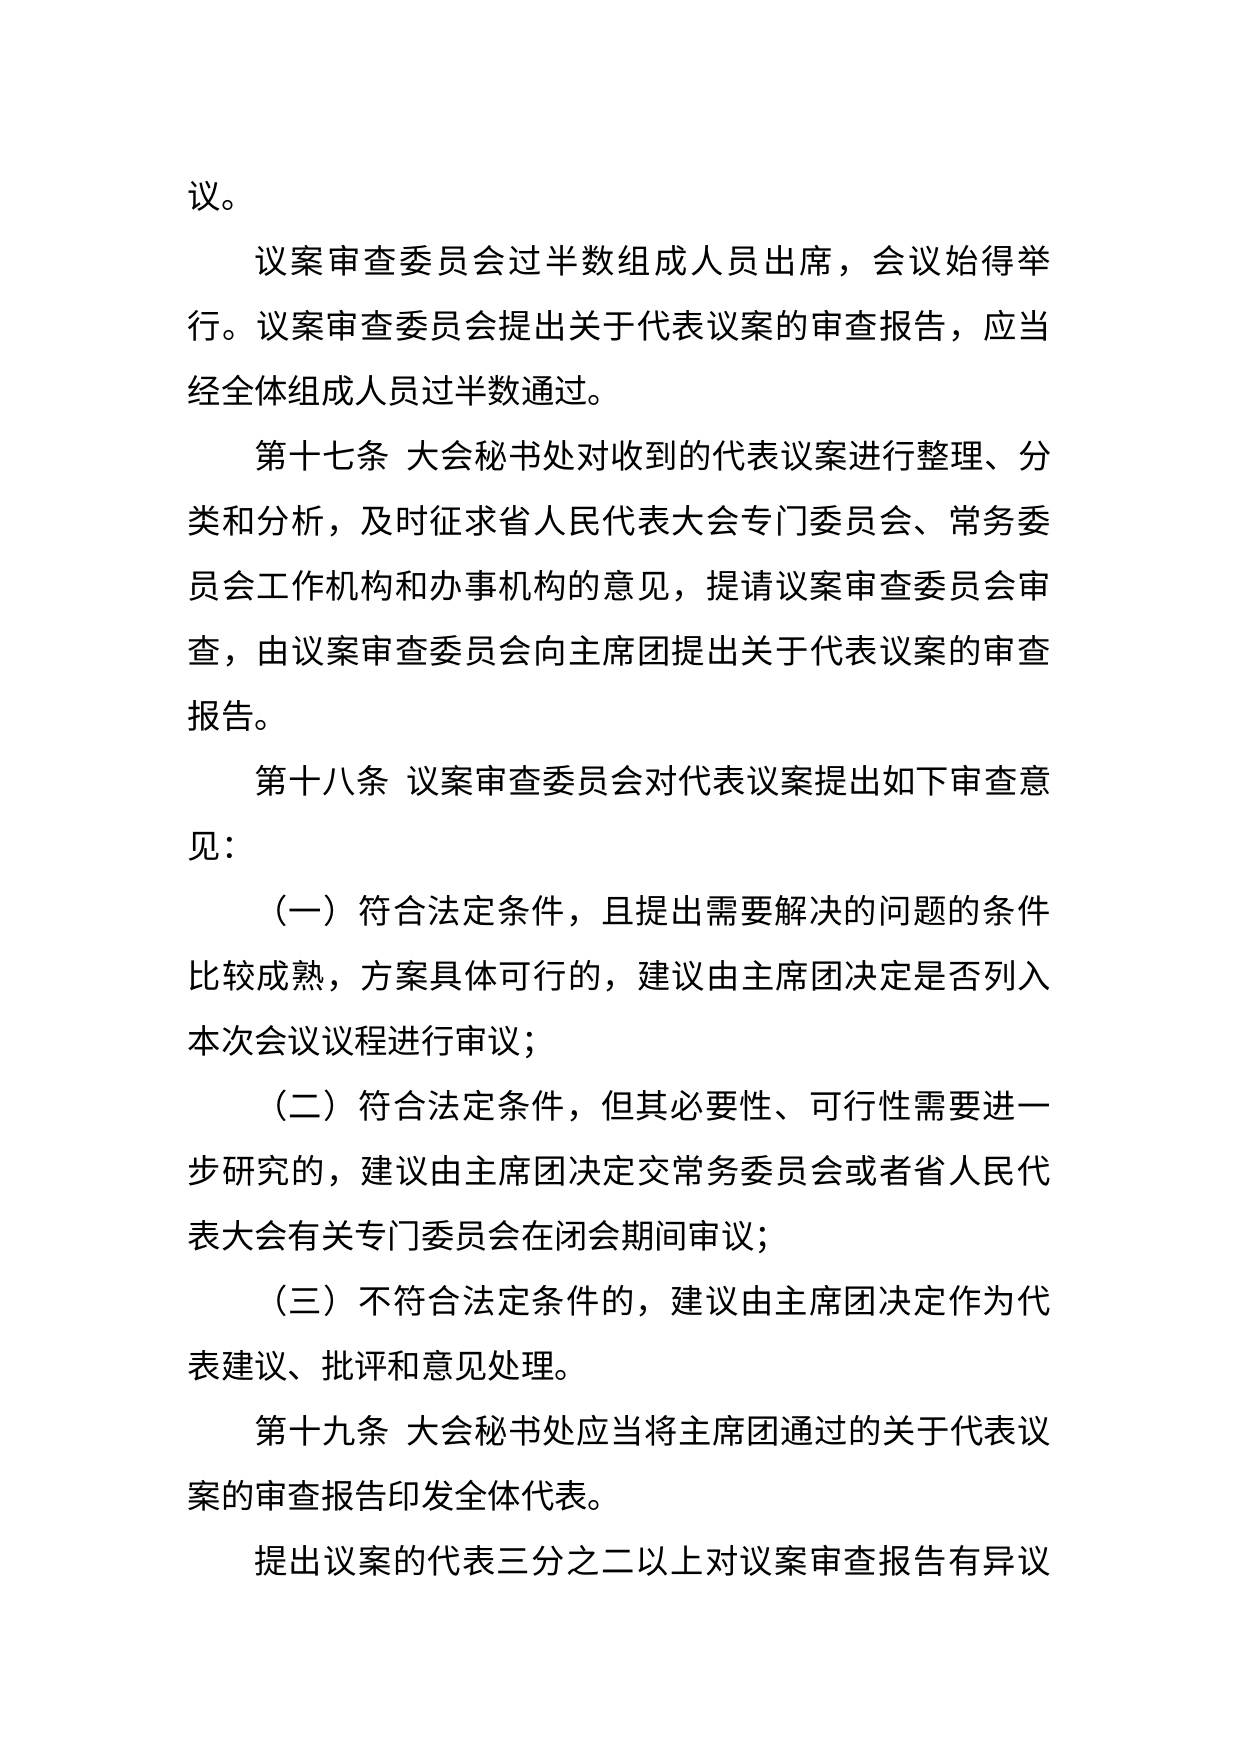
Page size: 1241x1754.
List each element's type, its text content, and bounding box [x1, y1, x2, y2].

text 第十八条 议案审查委员会对代表议案提出如下审查意见： [187, 747, 1053, 877]
text （二）符合法定条件，但其必要性、可行性需要进一步研究的，建议由主席团决定交常务委员会或者省人民代表大会有关专门委员会在闭会期间审议； [187, 1072, 1053, 1267]
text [187, 162, 1053, 227]
text （三）不符合法定条件的，建议由主席团决定作为代表建议、批评和意见处理。 [187, 1267, 1053, 1397]
text 第十七条 大会秘书处对收到的代表议案进行整理、分类和分析，及时征求省人民代表大会专门委员会、常务委员会工作机构和办事机构的意见，提请议案审查委员会审查，由议案审查委员会向主席团提出关于代表议案的审查报告。 [187, 422, 1053, 747]
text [187, 1527, 1053, 1592]
text 第十九条 大会秘书处应当将主席团通过的关于代表议案的审查报告印发全体代表。 [187, 1397, 1053, 1527]
text 议案审查委员会过半数组成人员出席，会议始得举行。议案审查委员会提出关于代表议案的审查报告，应当经全体组成人员过半数通过。 [187, 227, 1053, 422]
text （一）符合法定条件，且提出需要解决的问题的条件比较成熟，方案具体可行的，建议由主席团决定是否列入本次会议议程进行审议； [187, 877, 1053, 1072]
